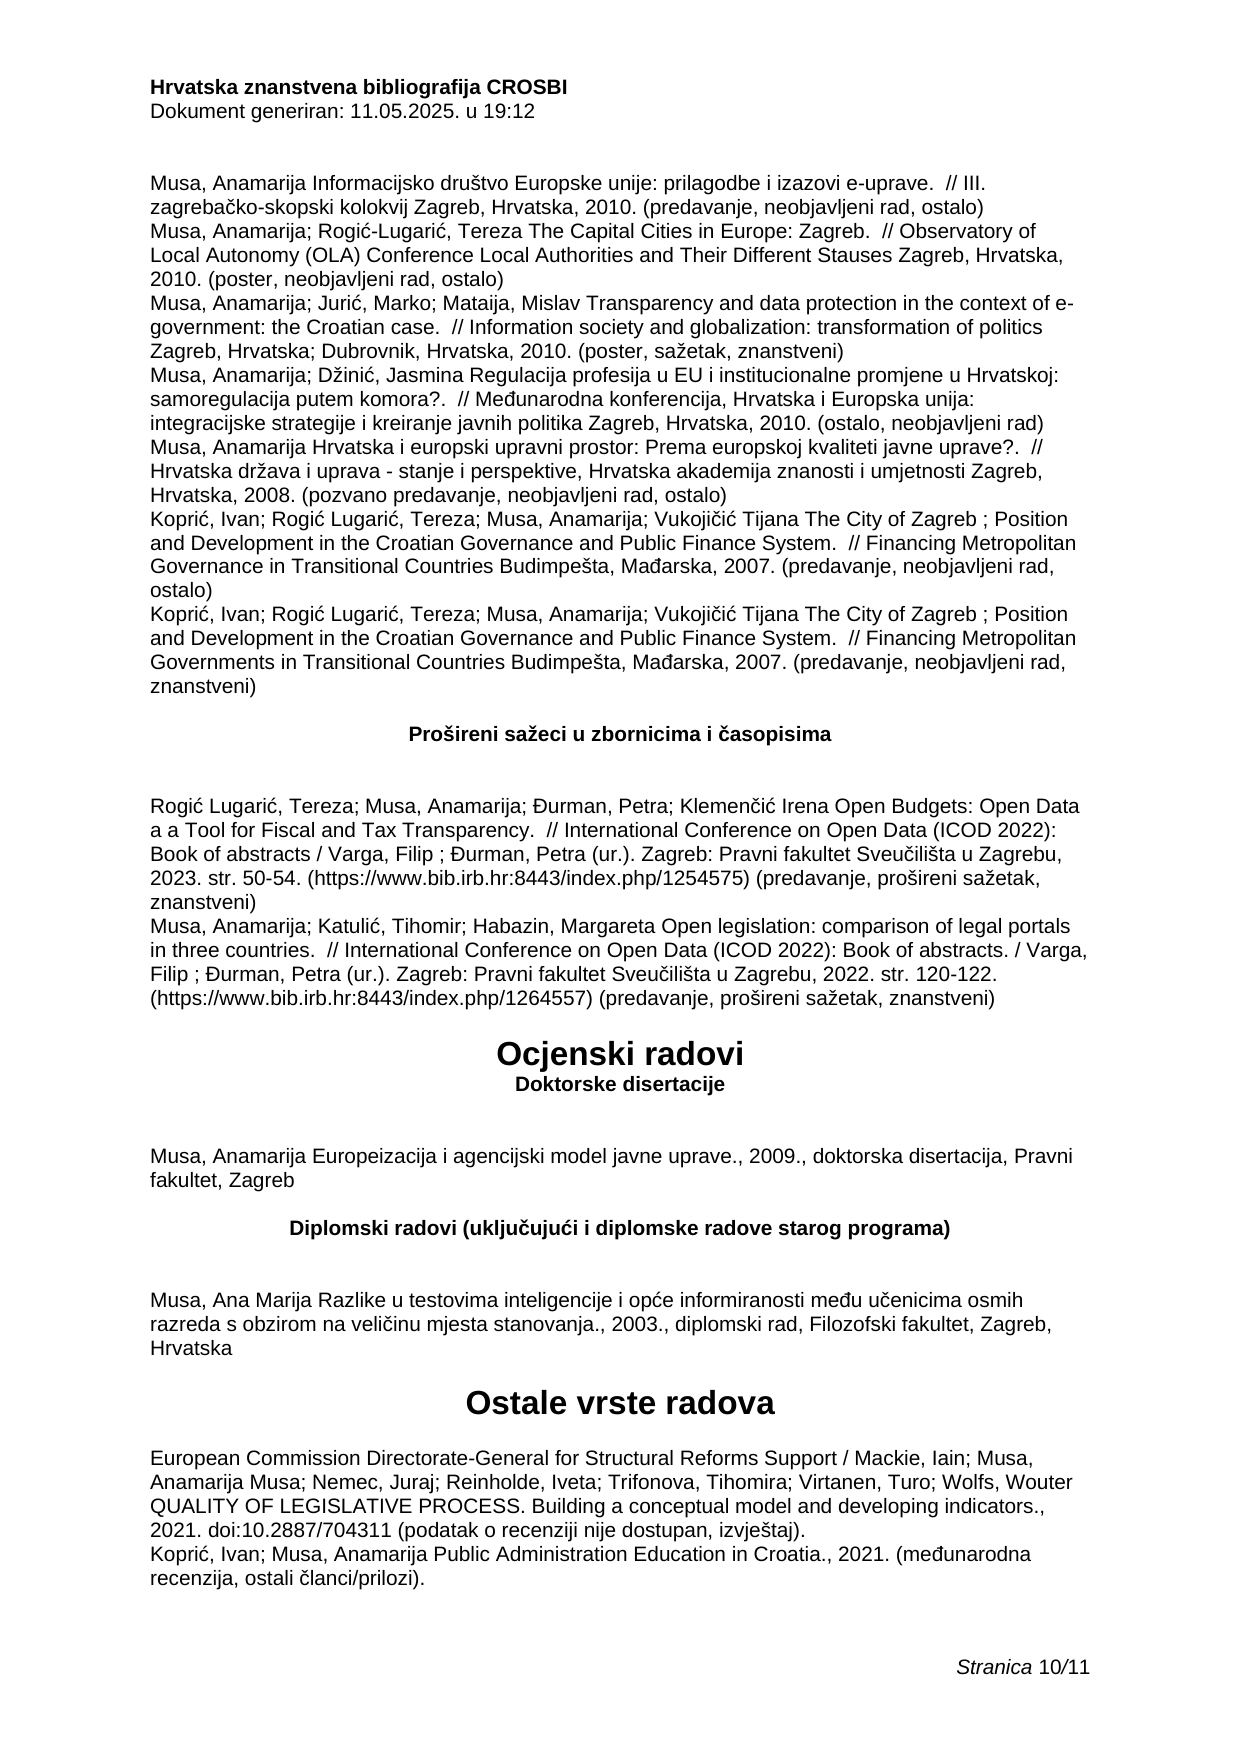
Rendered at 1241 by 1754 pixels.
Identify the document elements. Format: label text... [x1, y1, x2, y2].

text Musa, Anamarija; Džinić, Jasmina [150, 363, 1090, 434]
text Koprić, Ivan; Musa, Anamarija [150, 1542, 1090, 1589]
text European Commission Directorate-General for Structural Reforms Support / Mackie, Iain; Musa, Anamarija Musa; Nemec, Juraj; Reinholde, Iveta; Trifonova, Tihomira; Virtanen, Turo; Wolfs, Wouter [150, 1446, 1090, 1542]
subtitle Ocjenski radovi [150, 1033, 1090, 1072]
text Rogić Lugarić, Tereza; Musa, Anamarija; Đurman, Petra; Klemenčić Irena [150, 794, 1090, 914]
subtitle Ostale vrste radova [150, 1383, 1090, 1422]
text Koprić, Ivan; Rogić Lugarić, Tereza; Musa, Anamarija; Vukojičić Tijana [150, 602, 1090, 698]
text Musa, Anamarija; Rogić-Lugarić, Tereza [150, 219, 1090, 291]
text Musa, Anamarija [150, 171, 1090, 219]
subtitle Doktorske disertacije [150, 1072, 1090, 1096]
text Musa, Anamarija; Jurić, Marko; Mataija, Mislav [150, 291, 1090, 363]
text Koprić, Ivan; Rogić Lugarić, Tereza; Musa, Anamarija; Vukojičić Tijana [150, 506, 1090, 602]
text Musa, Anamarija [150, 1144, 1090, 1192]
text Musa, Ana Marija [150, 1288, 1090, 1359]
subtitle Diplomski radovi (uključujući i diplomske radove starog programa) [150, 1216, 1090, 1240]
text Musa, Anamarija; Katulić, Tihomir; Habazin, Margareta [150, 914, 1090, 1009]
text Musa, Anamarija [150, 434, 1090, 506]
subtitle Prošireni sažeci u zbornicima i časopisima [150, 722, 1090, 746]
